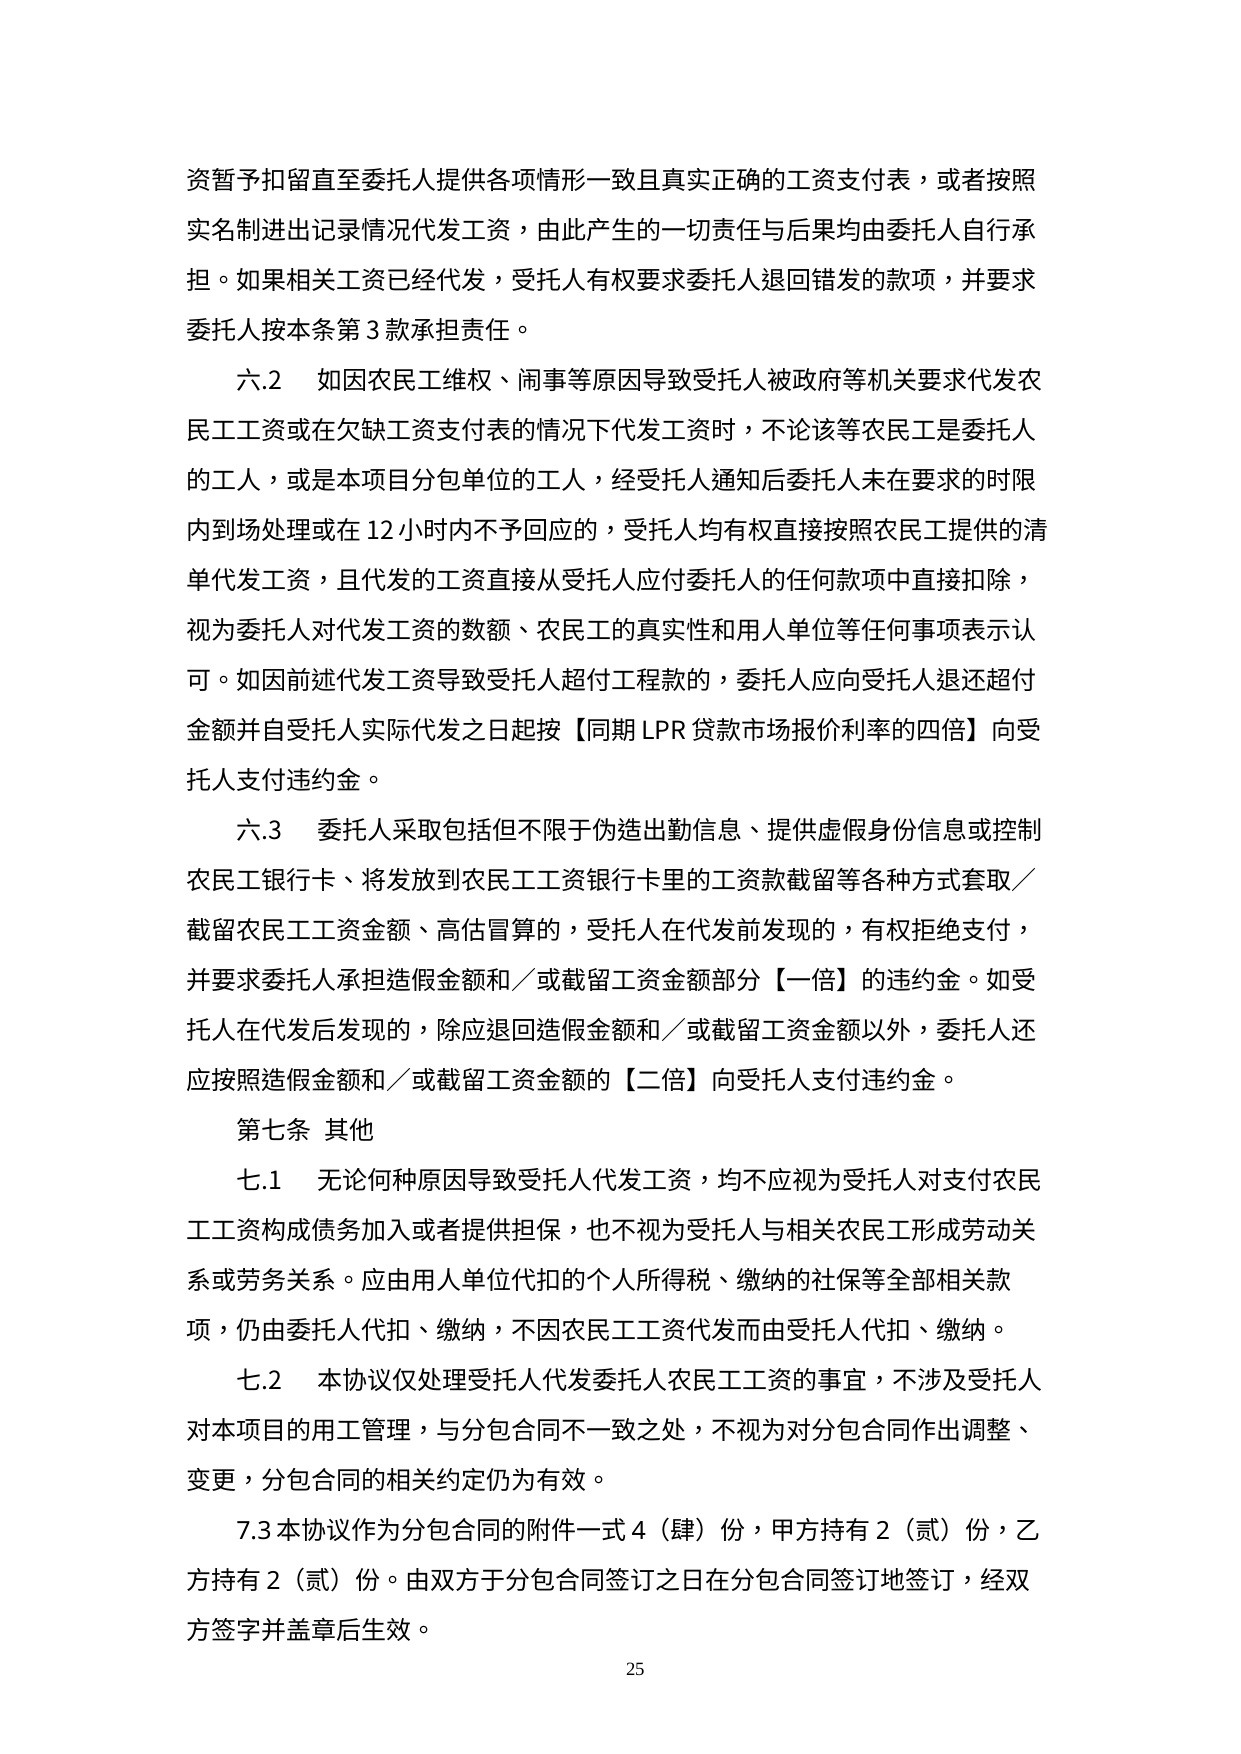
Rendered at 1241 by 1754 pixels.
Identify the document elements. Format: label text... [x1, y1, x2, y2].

list 如因农民工维权、闹事等原因导致受托人被政府等机关要求代发农民工工资或在欠缺工资支付表的情况下代发工资时，不论该等农民工是委托人的工人，或是本项目分包单位的工人，经受托人通知后委托人未在要求的时限内到场处理或在12小时内不予回应的，受托人均有权直接按照农民工提供的清单代发工资，且代发的工资直接从受托人应付委托人的任何款项中直接扣除，视为委托人对代发工资的数额、农民工的真实性和用人单位等任何事项表示认可。如因前述代发工资导致受托人超付工程款的，委托人应向受托人退还超付金额并自受托人实际代发之日起按【同期LPR贷款市场报价利率的四倍】向受托人支付违约金。 [186, 349, 1054, 799]
list 委托人采取包括但不限于伪造出勤信息、提供虚假身份信息或控制农民工银行卡、将发放到农民工工资银行卡里的工资款截留等各种方式套取／截留农民工工资金额、高估冒算的，受托人在代发前发现的，有权拒绝支付，并要求委托人承担造假金额和／或截留工资金额部分【一倍】的违约金。如受托人在代发后发现的，除应退回造假金额和／或截留工资金额以外，委托人还应按照造假金额和／或截留工资金额的【二倍】向受托人支付违约金。 [186, 799, 1054, 1099]
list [186, 149, 1054, 349]
list 无论何种原因导致受托人代发工资，均不应视为受托人对支付农民工工资构成债务加入或者提供担保，也不视为受托人与相关农民工形成劳动关系或劳务关系。应由用人单位代扣的个人所得税、缴纳的社保等全部相关款项，仍由委托人代扣、缴纳，不因农民工工资代发而由受托人代扣、缴纳。 [186, 1149, 1054, 1349]
text 7.3本协议作为分包合同的附件一式4（肆）份，甲方持有2（贰）份，乙方持有2（贰）份。由双方于分包合同签订之日在分包合同签订地签订，经双方签字并盖章后生效。 [186, 1499, 1054, 1649]
list 本协议仅处理受托人代发委托人农民工工资的事宜，不涉及受托人对本项目的用工管理，与分包合同不一致之处，不视为对分包合同作出调整、变更，分包合同的相关约定仍为有效。 [186, 1349, 1054, 1499]
list 其他 [186, 1099, 1054, 1149]
